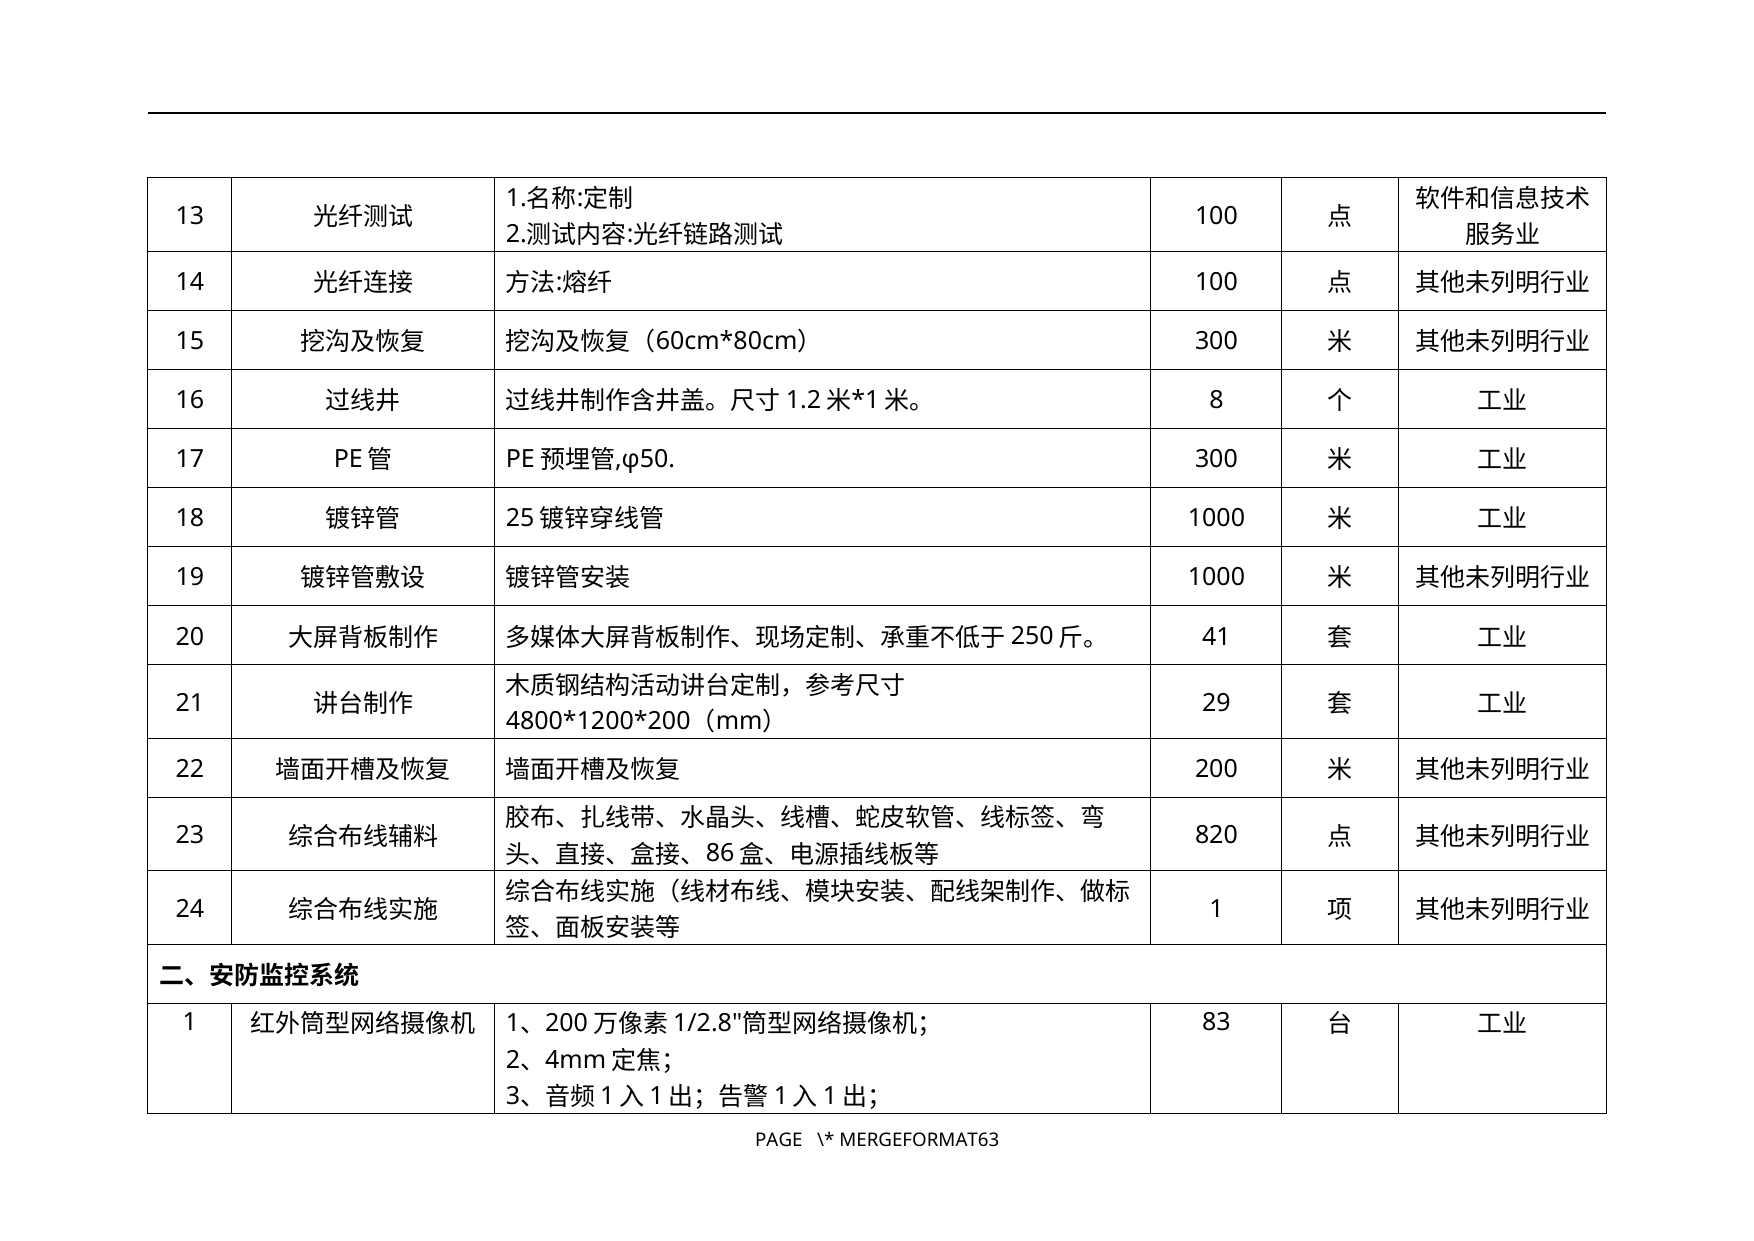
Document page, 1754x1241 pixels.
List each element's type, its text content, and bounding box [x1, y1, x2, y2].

table_cell 光纤测试 [232, 178, 494, 251]
table_cell 18 [148, 488, 231, 546]
table_cell 23 [148, 798, 231, 870]
table_cell PE预埋管,φ50. [495, 429, 1150, 487]
table_cell 综合布线实施（线材布线、模块安装、配线架制作、做标签、面板安装等 [495, 871, 1150, 944]
table_cell 红外筒型网络摄像机 [232, 1004, 494, 1113]
table_cell 24 [148, 871, 231, 944]
table_cell 83 [1151, 1004, 1281, 1113]
table_cell 1 [1151, 871, 1281, 944]
table_cell 15 [148, 311, 231, 369]
table_cell 木质钢结构活动讲台定制，参考尺寸4800*1200*200（mm） [495, 665, 1150, 738]
table_cell 1000 [1151, 488, 1281, 546]
table_cell 方法:熔纤 [495, 252, 1150, 310]
table_cell 米 [1282, 739, 1398, 797]
table_cell 套 [1282, 665, 1398, 738]
table_cell 光纤连接 [232, 252, 494, 310]
table_cell 挖沟及恢复（60cm*80cm） [495, 311, 1150, 369]
table_cell 其他未列明行业 [1399, 311, 1606, 369]
table_cell 墙面开槽及恢复 [232, 739, 494, 797]
table_cell 14 [148, 252, 231, 310]
table_cell 其他未列明行业 [1399, 871, 1606, 944]
table_cell 个 [1282, 370, 1398, 428]
table_cell 21 [148, 665, 231, 738]
table_cell 镀锌管敷设 [232, 547, 494, 605]
table_cell 米 [1282, 429, 1398, 487]
table_cell 综合布线实施 [232, 871, 494, 944]
table_cell 台 [1282, 1004, 1398, 1113]
table_cell 米 [1282, 488, 1398, 546]
table_cell 8 [1151, 370, 1281, 428]
table_cell 工业 [1399, 488, 1606, 546]
table_cell 300 [1151, 429, 1281, 487]
table_cell 过线井 [232, 370, 494, 428]
table_cell PE管 [232, 429, 494, 487]
table_cell 41 [1151, 606, 1281, 664]
table_cell 300 [1151, 311, 1281, 369]
table_cell 19 [148, 547, 231, 605]
table_cell 其他未列明行业 [1399, 798, 1606, 870]
table_cell 29 [1151, 665, 1281, 738]
table_cell 大屏背板制作 [232, 606, 494, 664]
table_cell 挖沟及恢复 [232, 311, 494, 369]
table_cell 25镀锌穿线管 [495, 488, 1150, 546]
table_cell 镀锌管安装 [495, 547, 1150, 605]
table_cell 17 [148, 429, 231, 487]
table_cell 镀锌管 [232, 488, 494, 546]
table_cell 其他未列明行业 [1399, 547, 1606, 605]
table_cell 二、安防监控系统 [148, 945, 1606, 1003]
table_cell 其他未列明行业 [1399, 739, 1606, 797]
table_cell 16 [148, 370, 231, 428]
table_cell 1000 [1151, 547, 1281, 605]
table_cell 1 [148, 1004, 231, 1113]
table_cell 点 [1282, 798, 1398, 870]
table_cell 工业 [1399, 429, 1606, 487]
table_cell 综合布线辅料 [232, 798, 494, 870]
table_cell 200 [1151, 739, 1281, 797]
table_cell 22 [148, 739, 231, 797]
table_cell 1.名称:定制 2.测试内容:光纤链路测试 [495, 178, 1150, 251]
table_cell 多媒体大屏背板制作、现场定制、承重不低于250斤。 [495, 606, 1150, 664]
table_cell 20 [148, 606, 231, 664]
table_cell 工业 [1399, 606, 1606, 664]
table_cell 软件和信息技术服务业 [1399, 178, 1606, 251]
table_cell 100 [1151, 252, 1281, 310]
table_cell 100 [1151, 178, 1281, 251]
table_cell 820 [1151, 798, 1281, 870]
table_cell 点 [1282, 178, 1398, 251]
table_cell 项 [1282, 871, 1398, 944]
table_cell 其他未列明行业 [1399, 252, 1606, 310]
table_cell 工业 [1399, 665, 1606, 738]
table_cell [495, 1004, 1150, 1113]
table_cell 工业 [1399, 1004, 1606, 1113]
table_cell 讲台制作 [232, 665, 494, 738]
table_cell 米 [1282, 311, 1398, 369]
table_cell 过线井制作含井盖。尺寸1.2米*1米。 [495, 370, 1150, 428]
table_cell 点 [1282, 252, 1398, 310]
table_cell 墙面开槽及恢复 [495, 739, 1150, 797]
table_cell 套 [1282, 606, 1398, 664]
table_cell 13 [148, 178, 231, 251]
table_cell 米 [1282, 547, 1398, 605]
table_cell 胶布、扎线带、水晶头、线槽、蛇皮软管、线标签、弯头、直接、盒接、86盒、电源插线板等 [495, 798, 1150, 870]
table_cell 工业 [1399, 370, 1606, 428]
